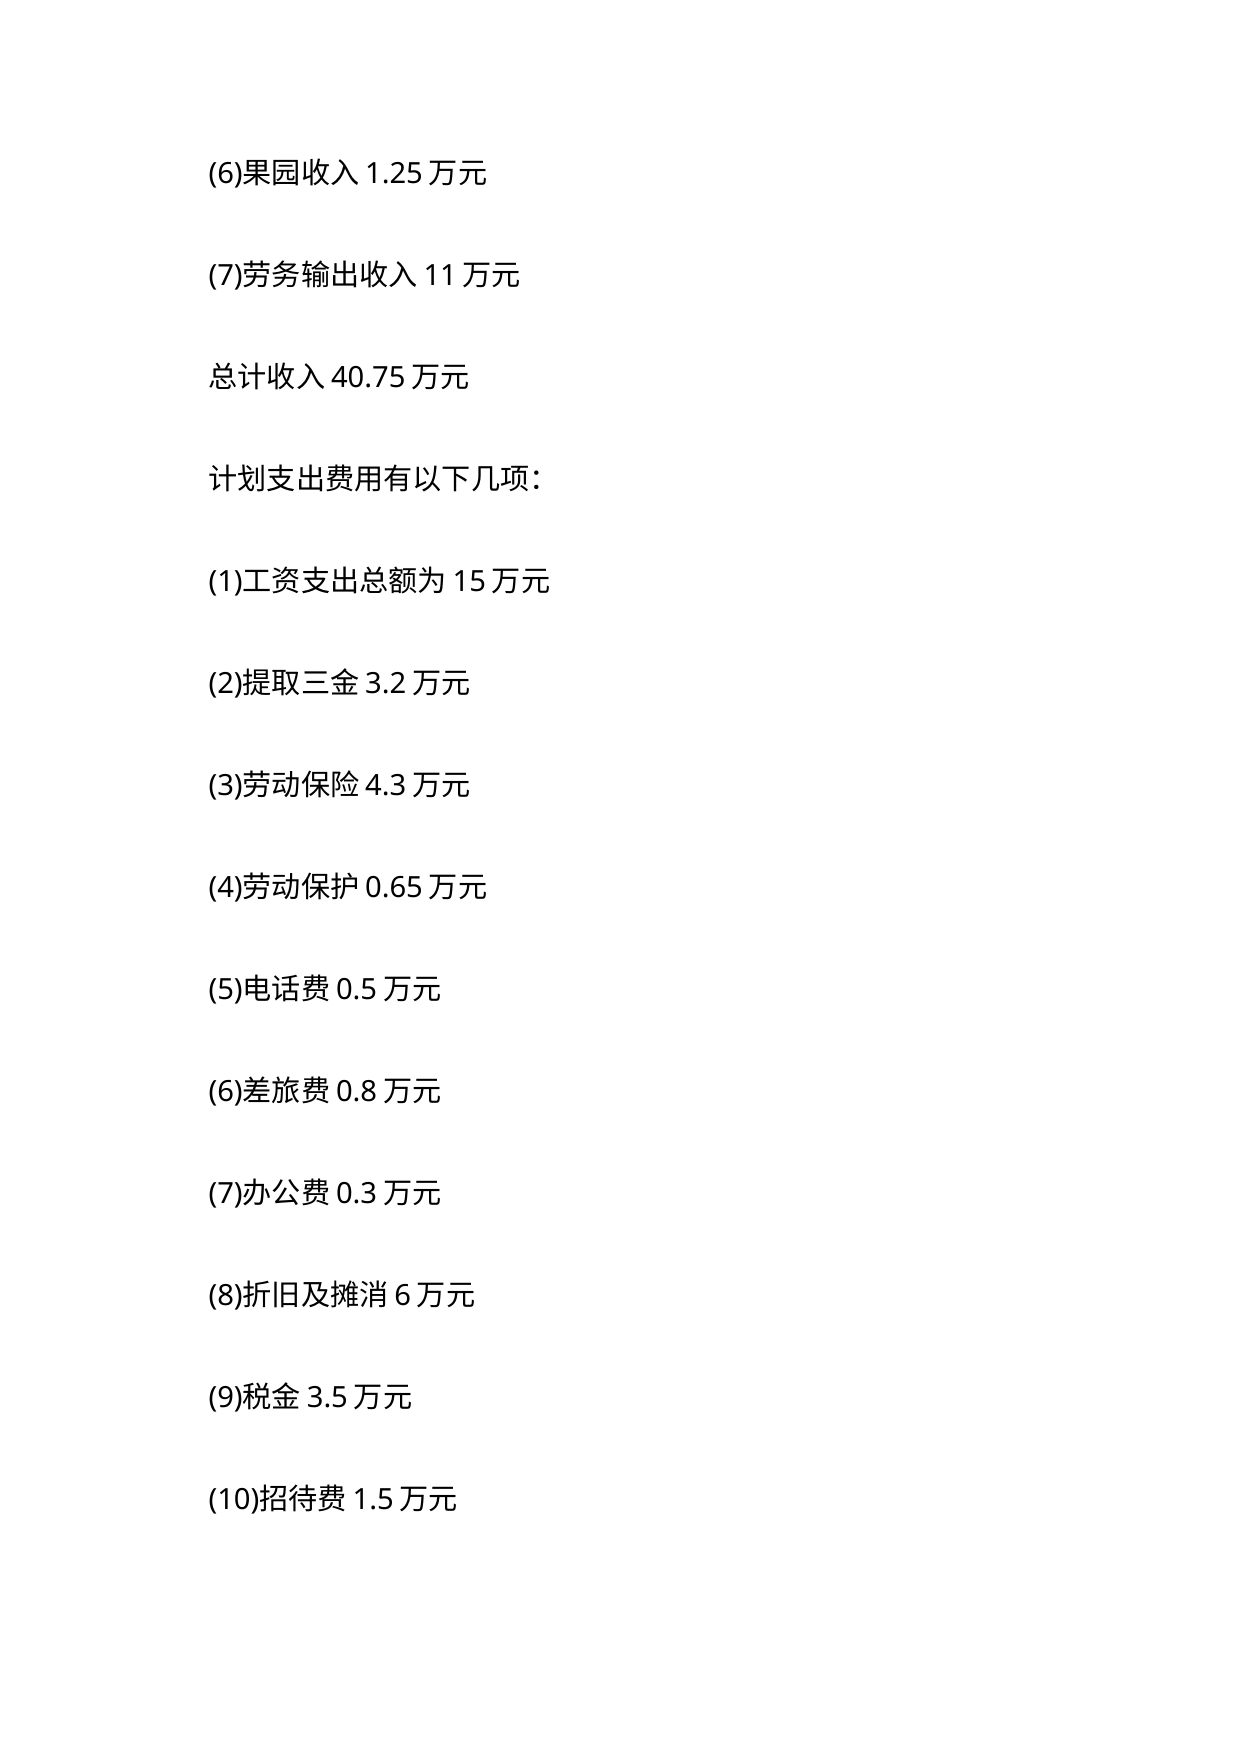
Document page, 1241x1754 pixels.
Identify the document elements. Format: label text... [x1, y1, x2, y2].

text (2)提取三金3.2万元 [150, 660, 1090, 702]
text 总计收入40.75万元 [150, 354, 1090, 396]
text (7)劳务输出收入11万元 [150, 252, 1090, 294]
text (7)办公费0.3万元 [150, 1169, 1090, 1212]
text (10)招待费1.5万元 [150, 1476, 1090, 1518]
text (6)差旅费0.8万元 [150, 1068, 1090, 1110]
text (6)果园收入1.25万元 [150, 150, 1090, 192]
text (4)劳动保护0.65万元 [150, 864, 1090, 906]
text (3)劳动保险4.3万元 [150, 762, 1090, 804]
text (1)工资支出总额为15万元 [150, 558, 1090, 600]
text (9)税金3.5万元 [150, 1373, 1090, 1416]
text (5)电话费0.5万元 [150, 966, 1090, 1008]
text (8)折旧及摊消6万元 [150, 1272, 1090, 1314]
text 计划支出费用有以下几项： [150, 456, 1090, 498]
